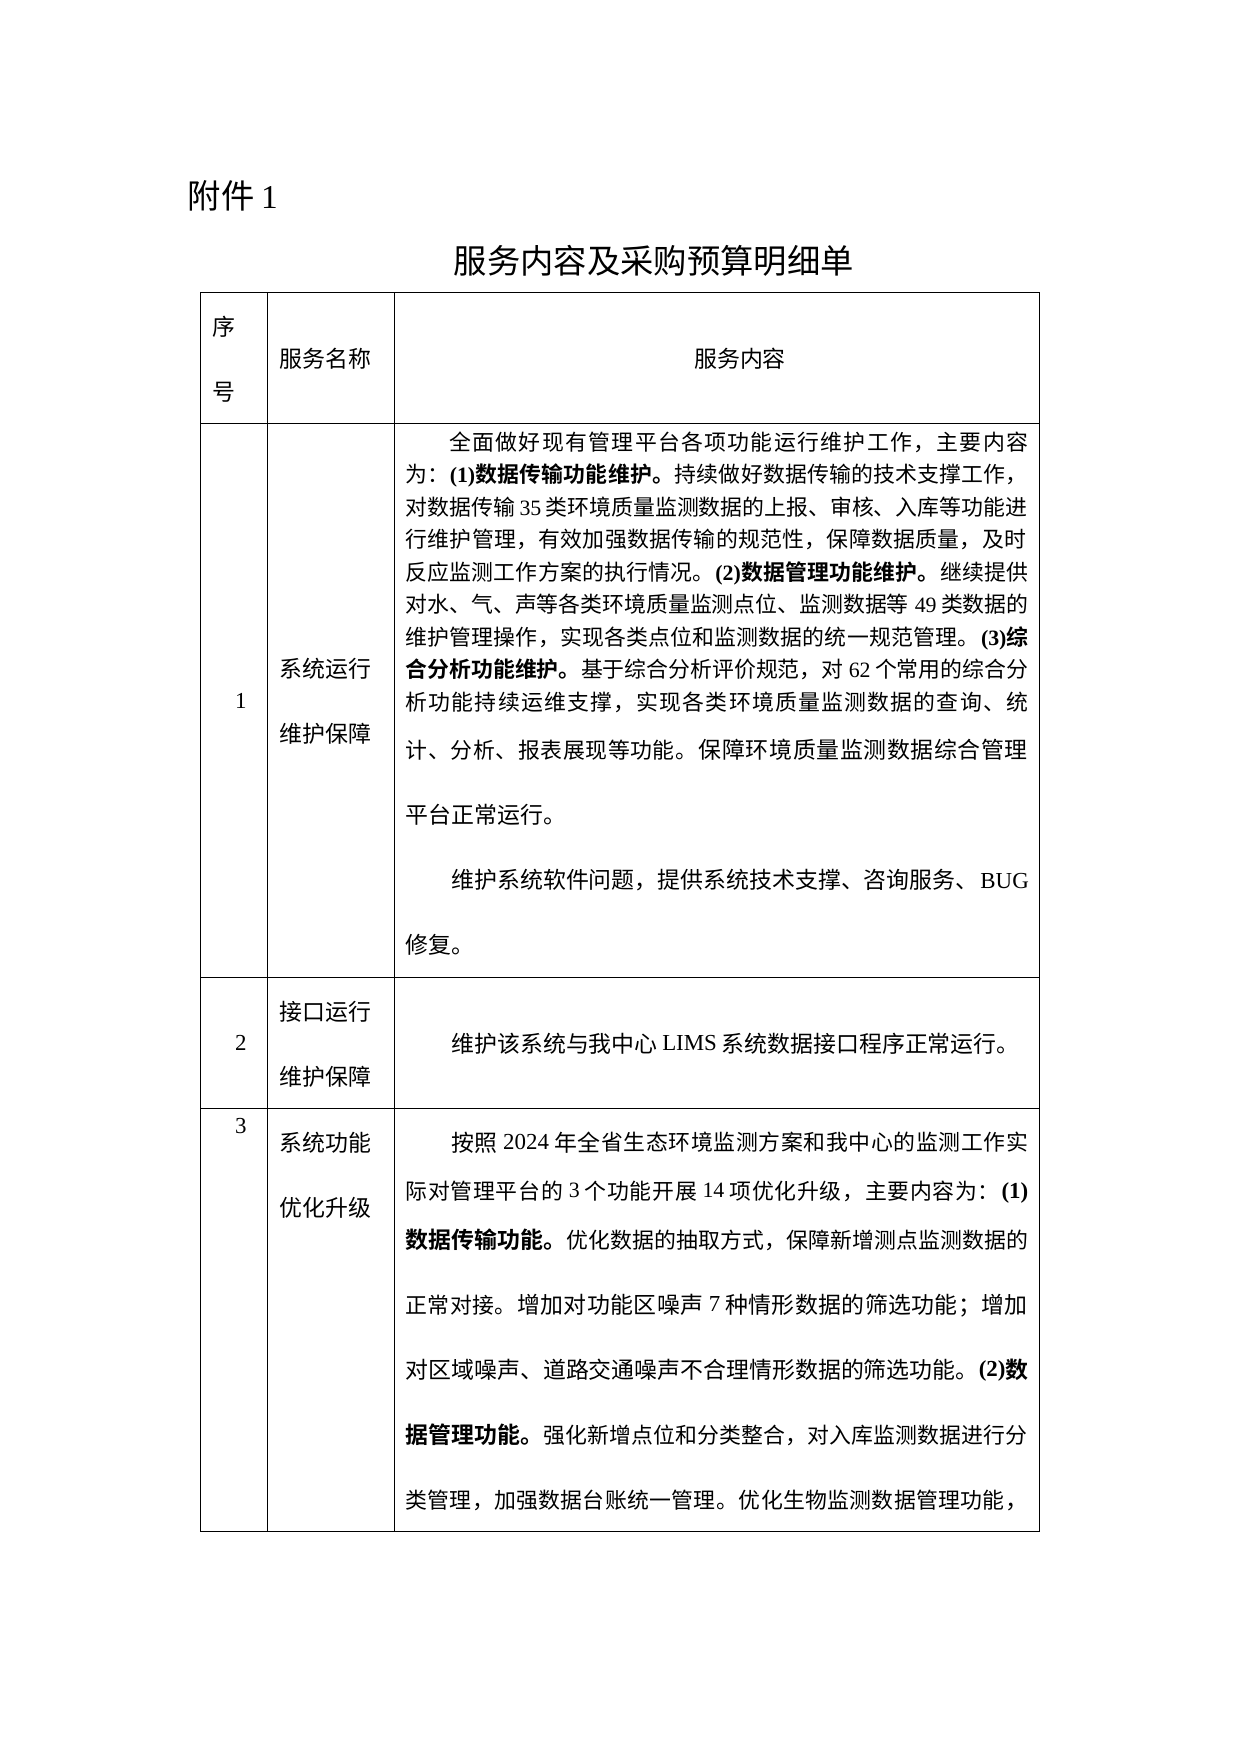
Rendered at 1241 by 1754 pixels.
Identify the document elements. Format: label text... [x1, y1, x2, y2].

table_cell 接口运行 维护保障 [268, 978, 394, 1108]
table_cell 全面做好现有管理平台各项功能运行维护工作，主要内容为：(1)数据传输功能维护。持续做好数据传输的技术支撑工作，对数据传输35类环境质量监测数据的上报、审核、入库等功能进行维护管理，有效加强数据传输的规范性，保障数据质量，及时反应监测工作方案的执行情况。(2)数据管理功能维护。继续提供对水、气、声等各类环境质量监测点位、监测数据等49类数据的维护管理操作，实现各类点位和监测数据的统一规范管理。(3)综合分析功能维护。基于综合分析评价规范，对62个常用的综合分析功能持续运维支撑，实现各类环境质量监测数据的查询、统计、分析、报表展现等功能。保障环境质量监测数据综合管理平台正常运行。 维护系统软件问题，提供系统技术支撑、咨询服务、BUG修复。 [395, 424, 1039, 977]
table_cell 系统运行 维护保障 [268, 424, 394, 977]
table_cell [395, 1109, 1039, 1531]
table_cell 2 [201, 978, 267, 1108]
table_header 服务名称 [268, 293, 394, 423]
text 服务内容及采购预算明细单 [187, 227, 1053, 292]
table_header 服务内容 [395, 293, 1039, 423]
table_cell 维护该系统与我中心LIMS系统数据接口程序正常运行。 [395, 978, 1039, 1108]
text 附件1 [187, 162, 1053, 227]
table_cell 系统功能 优化升级 [268, 1109, 394, 1531]
table_header 序号 [201, 293, 267, 423]
table_cell 3 [201, 1109, 267, 1531]
table_cell 1 [201, 424, 267, 977]
